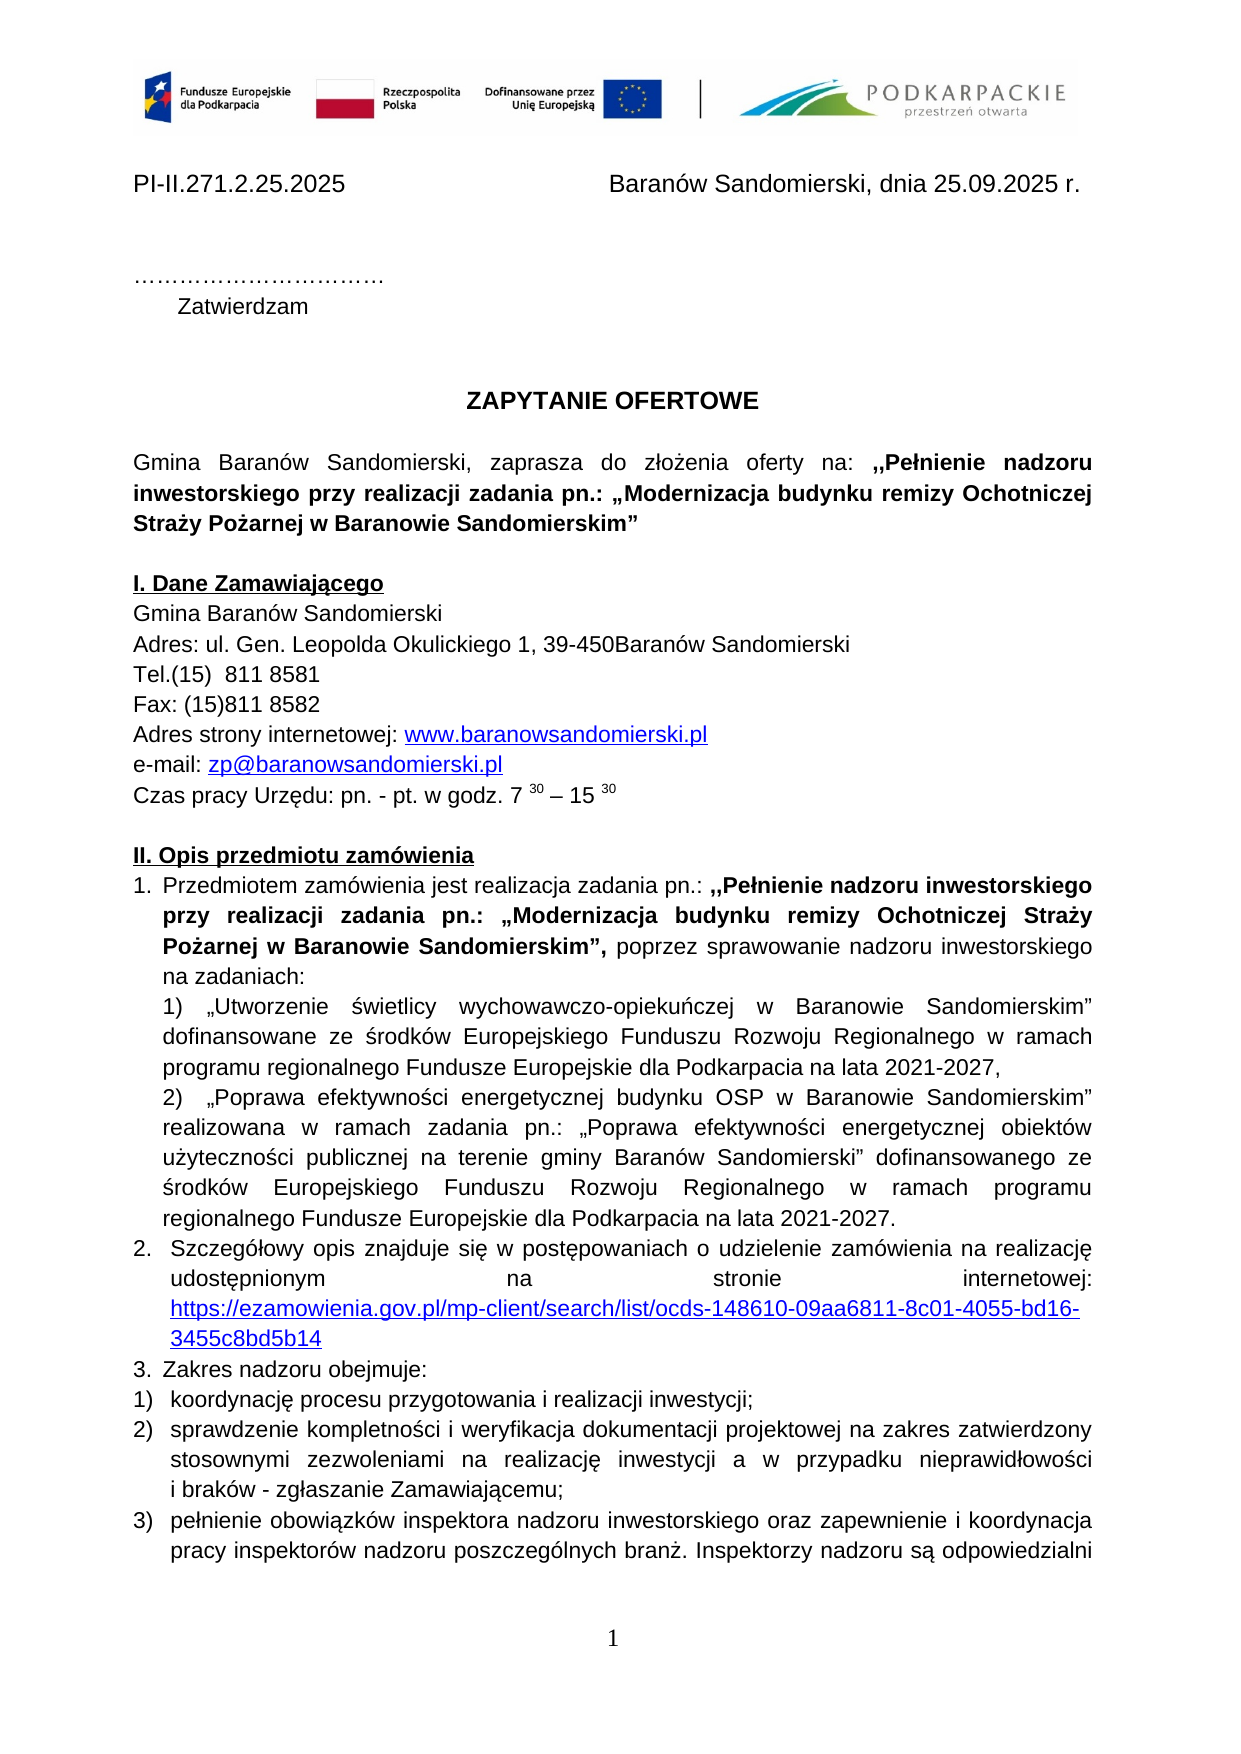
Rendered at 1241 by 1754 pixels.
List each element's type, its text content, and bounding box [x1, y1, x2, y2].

list koordynację procesu przygotowania i realizacji inwestycji; [133, 1386, 1093, 1412]
text Gmina Baranów Sandomierski [133, 600, 1093, 627]
list 2) „Poprawa efektywności energetycznej budynku OSP w Baranowie Sandomierskim” realizowana w ramach zadania pn.: „Poprawa efektywności energetycznej obiektów użyteczności publicznej na terenie gminy Baranów Sandomierski” dofinansowanego ze środków Europejskiego Funduszu Rozwoju Regionalnego w ramach programu regionalnego Fundusze Europejskie dla Podkarpacia na lata 2021-2027. [162, 1084, 1093, 1231]
text Czas pracy Urzędu: pn. - pt. w godz. 7 30 – 15 30 [133, 782, 1093, 808]
text II. Opis przedmiotu zamówienia [133, 842, 1093, 868]
text Fax: (15)811 8582 [133, 691, 1093, 717]
list Zakres nadzoru obejmuje: [133, 1356, 1093, 1382]
text Zatwierdzam [133, 293, 1093, 319]
text PI-II.271.2.25.2025 Baranów Sandomierski, dnia 25.09.2025 r. [133, 169, 1093, 198]
text Gmina Baranów Sandomierski, zaprasza do złożenia oferty na: ,,Pełnienie nadzoru inwestorskiego przy realizacji zadania pn.: „Modernizacja budynku remizy Ochotniczej Straży Pożarnej w Baranowie Sandomierskim” [133, 449, 1093, 536]
text I. Dane Zamawiającego [133, 570, 1093, 596]
list 1) „Utworzenie świetlicy wychowawczo-opiekuńczej w Baranowie Sandomierskim” dofinansowane ze środków Europejskiego Funduszu Rozwoju Regionalnego w ramach programu regionalnego Fundusze Europejskie dla Podkarpacia na lata 2021-2027, [162, 993, 1093, 1080]
text Tel.(15) 811 8581 [133, 661, 1093, 687]
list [133, 1507, 1093, 1563]
text ZAPYTANIE OFERTOWE [133, 386, 1093, 415]
text Adres strony internetowej: www.baranowsandomierski.pl [133, 721, 1093, 747]
text e-mail: zp@baranowsandomierski.pl [133, 751, 1093, 778]
picture [132, 59, 1078, 136]
text Adres: ul. Gen. Leopolda Okulickiego 1, 39-450Baranów Sandomierski [133, 631, 1093, 657]
list Przedmiotem zamówienia jest realizacja zadania pn.: ,,Pełnienie nadzoru inwestorskiego przy realizacji zadania pn.: „Modernizacja budynku remizy Ochotniczej Straży Pożarnej w Baranowie Sandomierskim”, poprzez sprawowanie nadzoru inwestorskiego na zadaniach: [133, 872, 1093, 989]
list Szczegółowy opis znajduje się w postępowaniach o udzielenie zamówienia na realizację udostępnionym na stronie internetowej: https://ezamowienia.gov.pl/mp-client/search/list/ocds-148610-09aa6811-8c01-4055-bd16-3455c8bd5b14 [133, 1235, 1093, 1352]
text …………………………… [133, 262, 1093, 289]
list sprawdzenie kompletności i weryfikacja dokumentacji projektowej na zakres zatwierdzony stosownymi zezwoleniami na realizację inwestycji a w przypadku nieprawidłowości i braków - zgłaszanie Zamawiającemu; [133, 1416, 1093, 1503]
